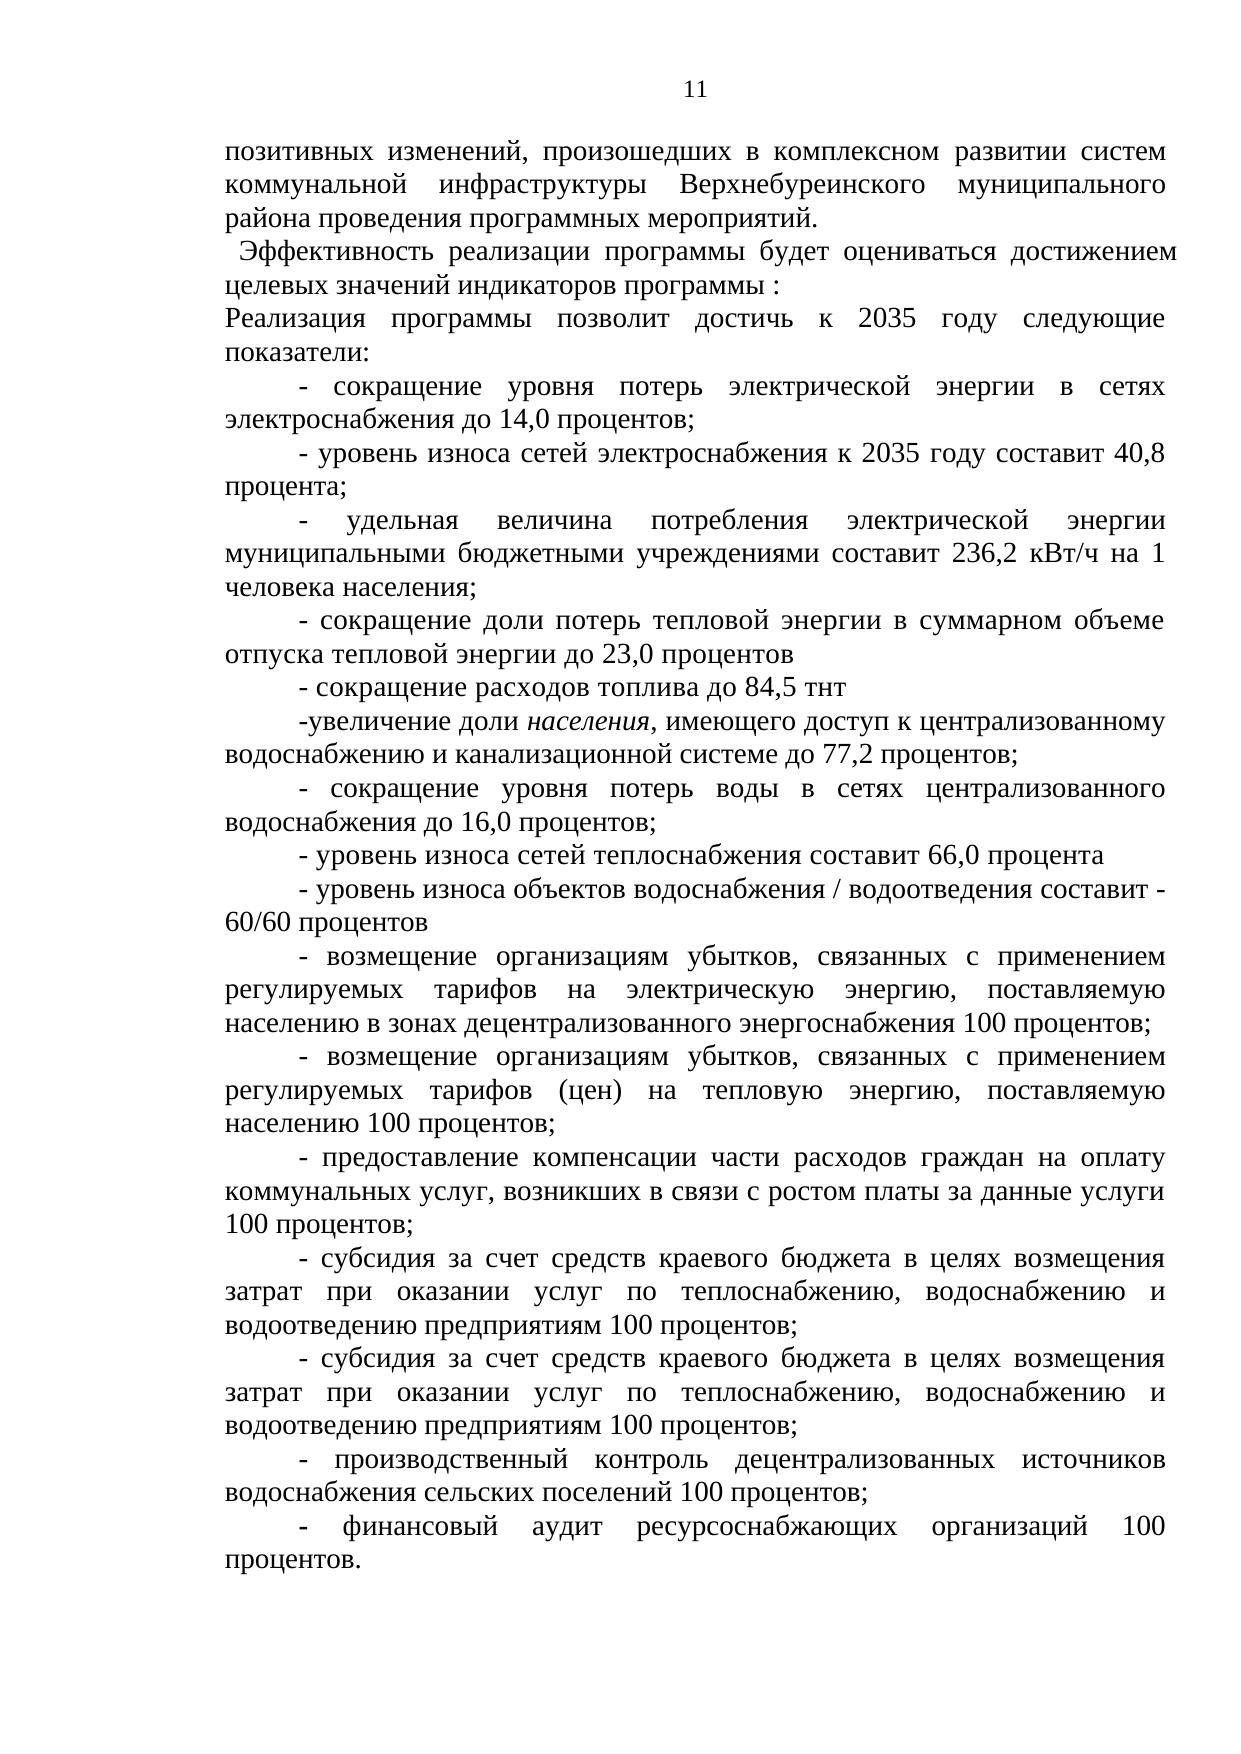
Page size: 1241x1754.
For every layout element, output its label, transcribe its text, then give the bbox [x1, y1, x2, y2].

text - уровень износа сетей теплоснабжения составит 66,0 процента [224, 837, 1166, 871]
text - уровень износа объектов водоснабжения / водоотведения составит - 60/60 процентов [224, 871, 1166, 938]
text - возмещение организациям убытков, связанных с применением регулируемых тарифов (цен) на тепловую энергию, поставляемую населению 100 процентов; [224, 1038, 1166, 1139]
text - субсидия за счет средств краевого бюджета в целях возмещения затрат при оказании услуг по теплоснабжению, водоснабжению и водоотведению предприятиям 100 процентов; [224, 1240, 1166, 1340]
text -увеличение доли населения, имеющего доступ к централизованному водоснабжению и канализационной системе до 77,2 процентов; [224, 703, 1166, 770]
text - удельная величина потребления электрической энергии муниципальными бюджетными учреждениями составит 236,2 кВт/ч на 1 человека населения; [224, 502, 1166, 602]
text - сокращение уровня потерь электрической энергии в сетях электроснабжения до 14,0 процентов; [224, 368, 1166, 435]
text Реализация программы позволит достичь к 2035 году следующие показатели: [224, 301, 1166, 368]
text Эффективность реализации программы будет оцениваться достижением целевых значений индикаторов программы : [224, 233, 1178, 301]
text - финансовый аудит ресурсоснабжающих организаций 100 процентов. [224, 1508, 1166, 1575]
text - сокращение уровня потерь воды в сетях централизованного водоснабжения до 16,0 процентов; [224, 770, 1166, 837]
text - сокращение расходов топлива до 84,5 тнт [224, 669, 1166, 703]
text - возмещение организациям убытков, связанных с применением регулируемых тарифов на электрическую энергию, поставляемую населению в зонах децентрализованного энергоснабжения 100 процентов; [224, 938, 1166, 1038]
text - субсидия за счет средств краевого бюджета в целях возмещения затрат при оказании услуг по теплоснабжению, водоснабжению и водоотведению предприятиям 100 процентов; [224, 1340, 1166, 1441]
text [224, 133, 1166, 233]
text - производственный контроль децентрализованных источников водоснабжения сельских поселений 100 процентов; [224, 1441, 1166, 1508]
text - сокращение доли потерь тепловой энергии в суммарном объеме отпуска тепловой энергии до 23,0 процентов [224, 602, 1166, 669]
text - предоставление компенсации части расходов граждан на оплату коммунальных услуг, возникших в связи с ростом платы за данные услуги 100 процентов; [224, 1139, 1166, 1240]
text - уровень износа сетей электроснабжения к 2035 году составит 40,8 процента; [224, 435, 1166, 502]
